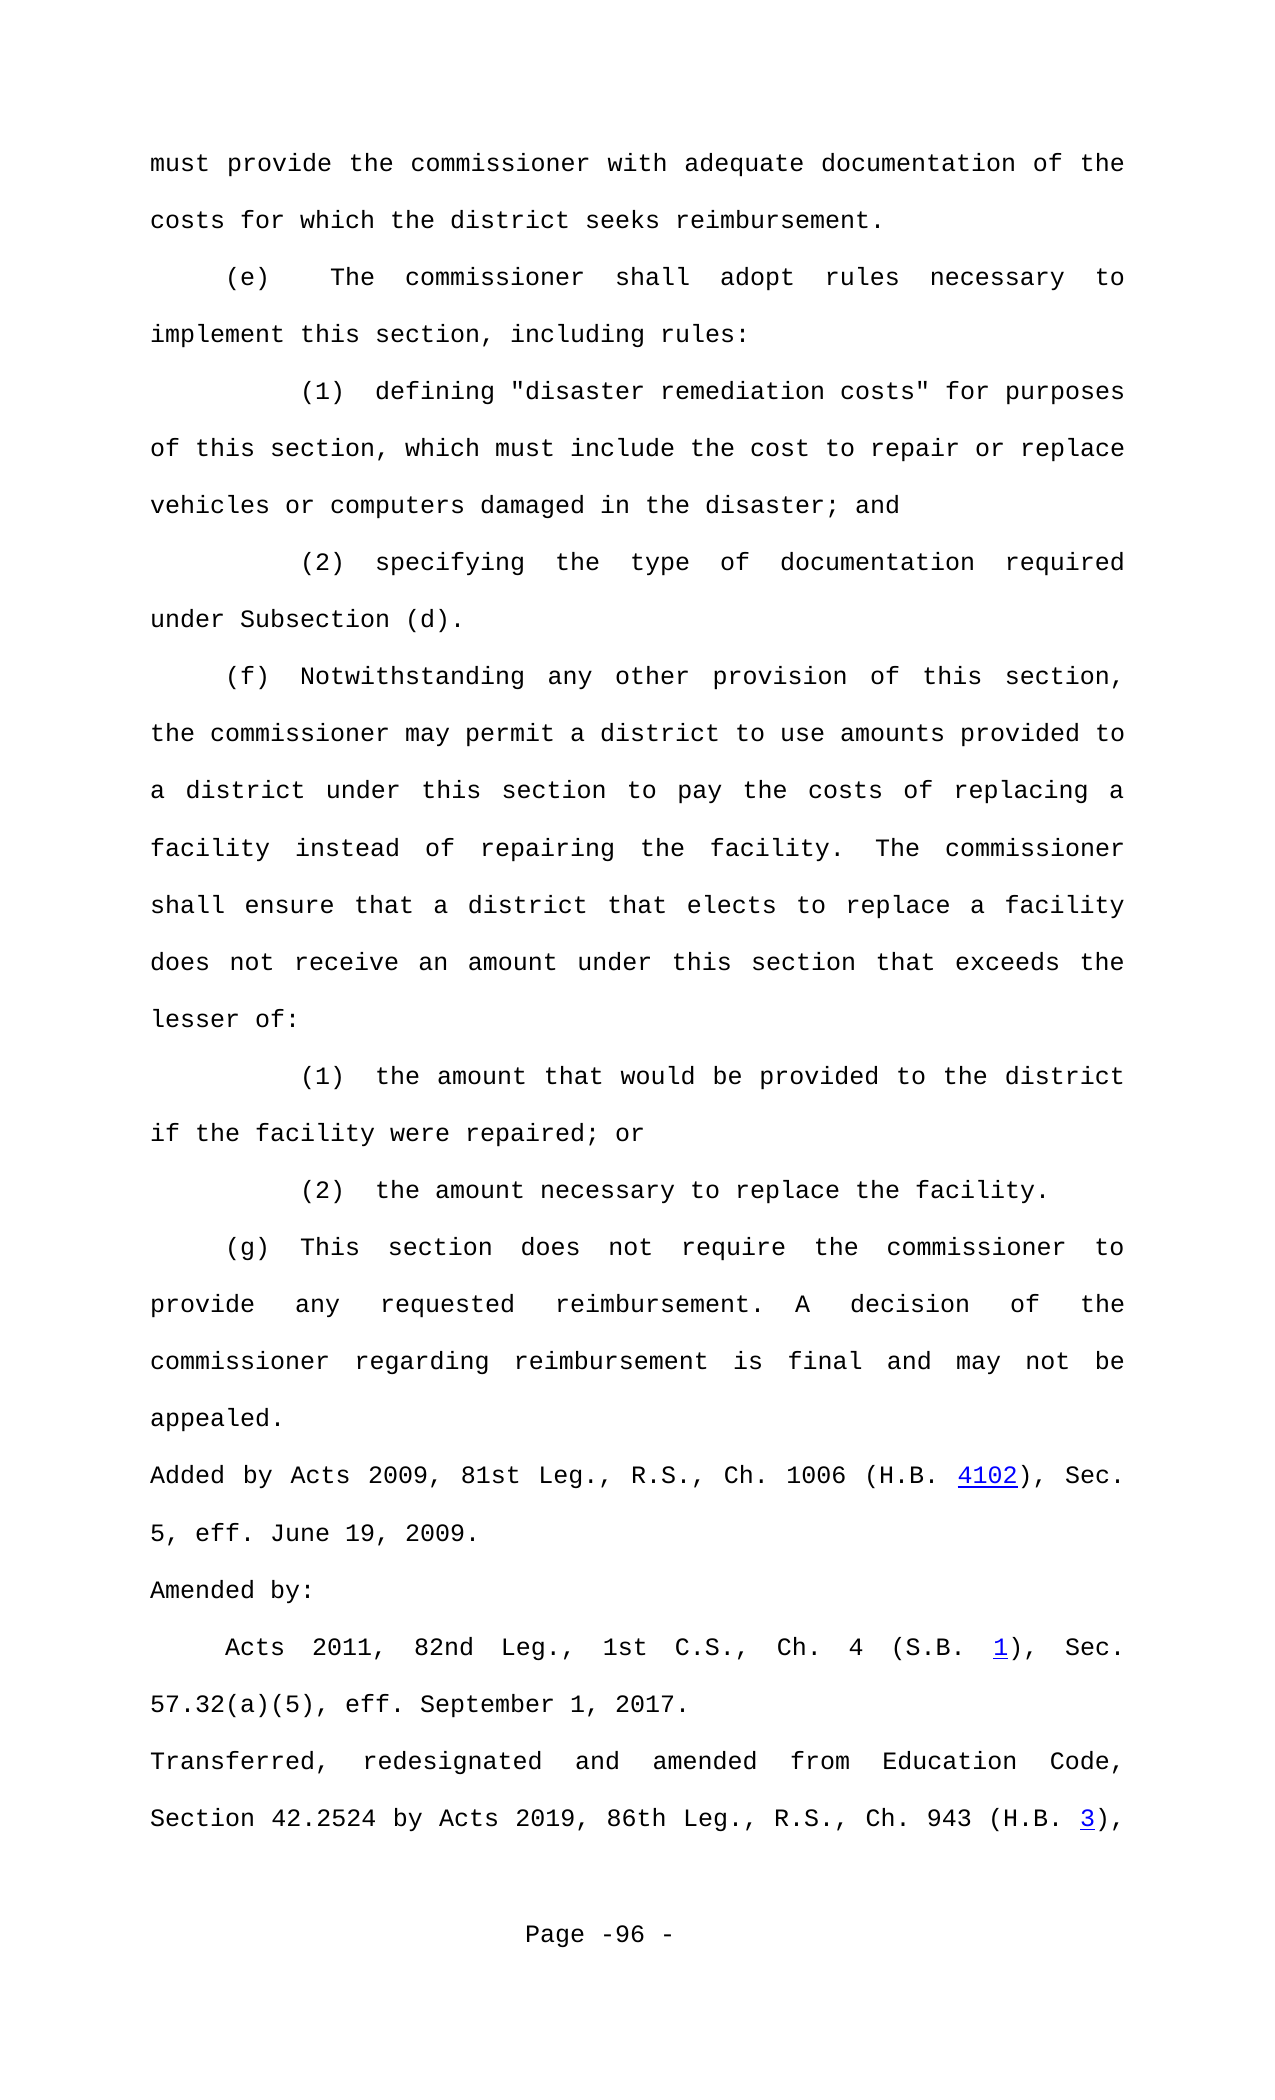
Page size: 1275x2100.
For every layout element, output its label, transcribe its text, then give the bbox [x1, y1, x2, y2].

text (f) Notwithstanding any other provision of this section, the commissioner may permit a district to use amounts provided to a district under this section to pay the costs of replacing a facility instead of repairing the facility. The commissioner shall ensure that a district that elects to replace a facility does not receive an amount under this section that exceeds the lesser of: [150, 664, 1125, 1035]
text (e) The commissioner shall adopt rules necessary to implement this section, including rules: [150, 264, 1125, 350]
text (2) the amount necessary to replace the facility. [150, 1177, 1125, 1206]
text (1) the amount that would be provided to the district if the facility were repaired; or [150, 1063, 1125, 1149]
text (1) defining "disaster remediation costs" for purposes of this section, which must include the cost to repair or replace vehicles or computers damaged in the disaster; and [150, 378, 1125, 521]
text (g) This section does not require the commissioner to provide any requested reimbursement. A decision of the commissioner regarding reimbursement is final and may not be appealed. [150, 1234, 1125, 1434]
text Acts 2011, 82nd Leg., 1st C.S., Ch. 4 (S.B. 1), Sec. 57.32(a)(5), eff. September 1, 2017. [150, 1634, 1125, 1720]
text (2) specifying the type of documentation required under Subsection (d). [150, 549, 1125, 635]
text Added by Acts 2009, 81st Leg., R.S., Ch. 1006 (H.B. 4102), Sec. 5, eff. June 19, 2009. [150, 1463, 1125, 1548]
text Amended by: [150, 1577, 1125, 1606]
